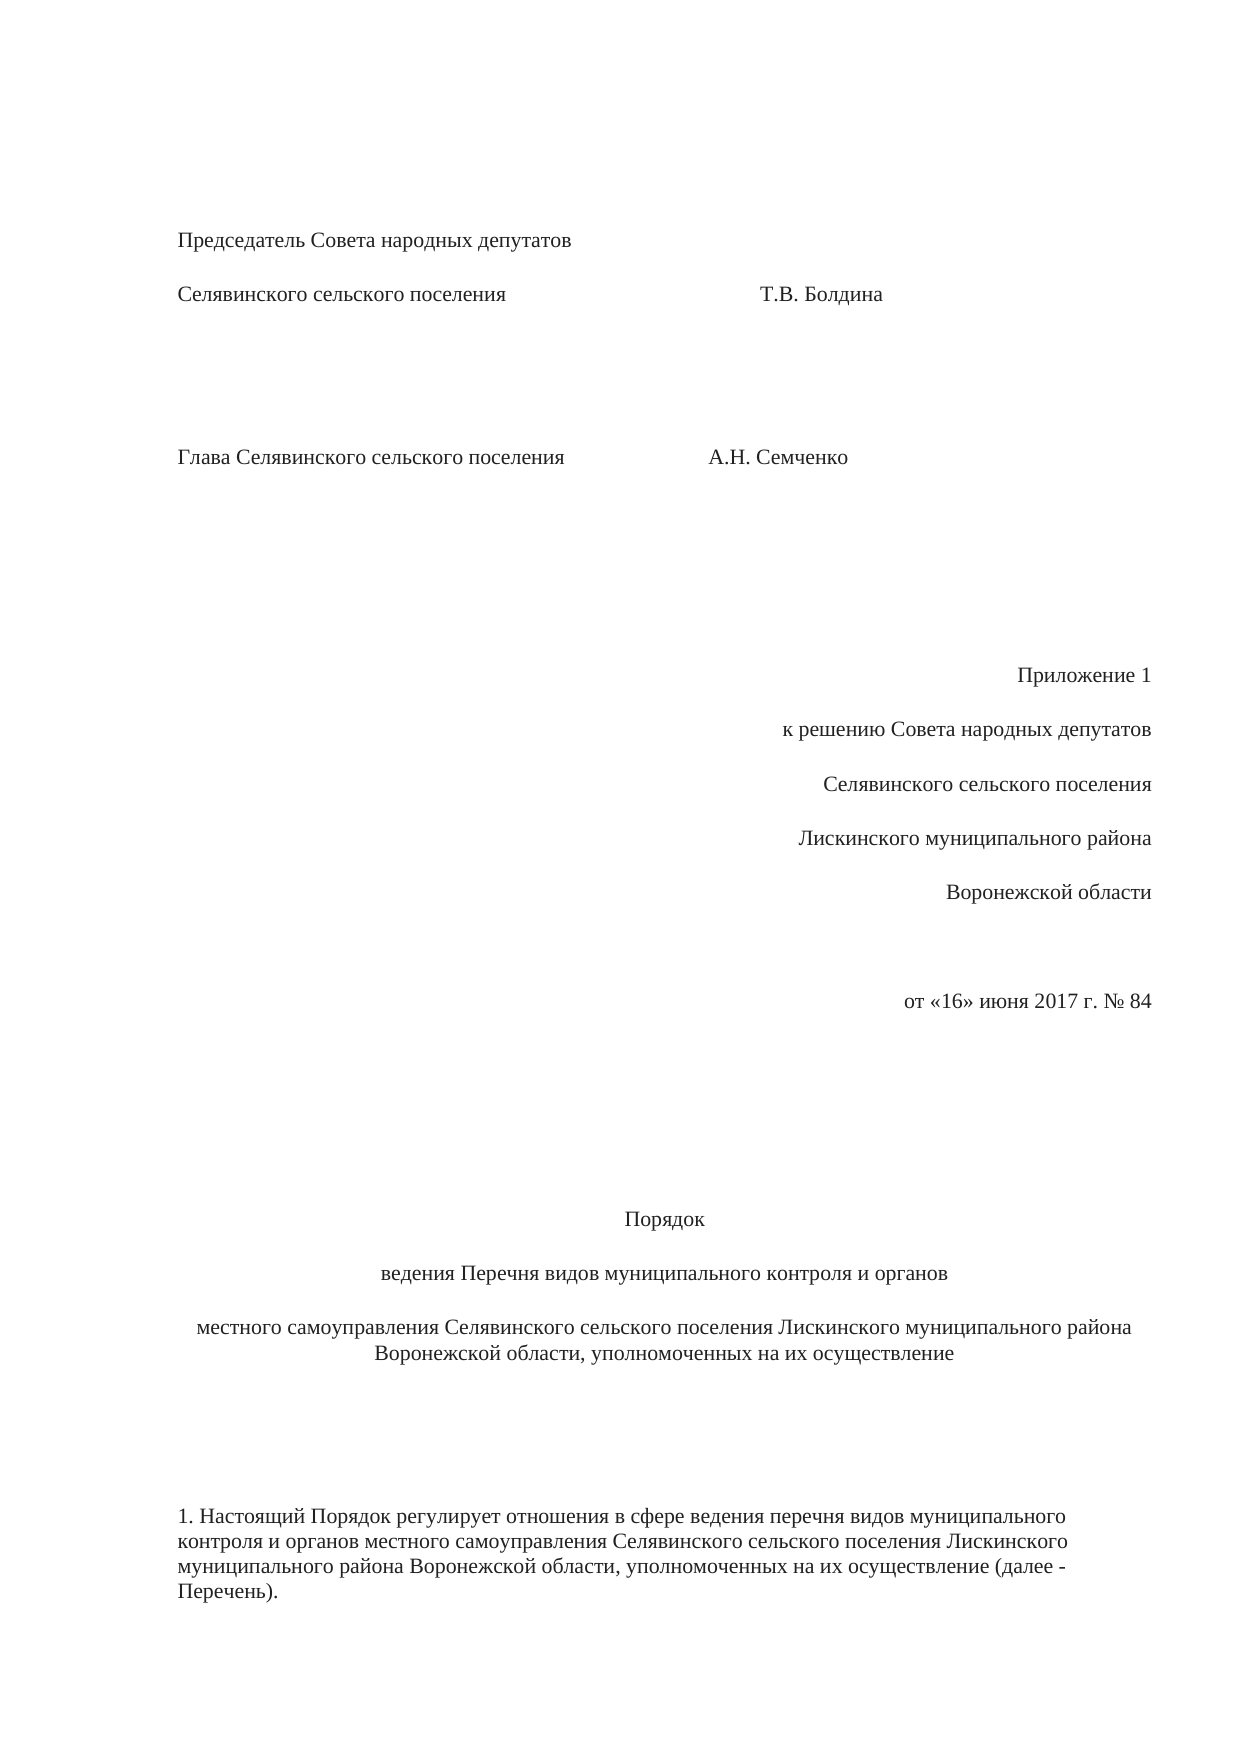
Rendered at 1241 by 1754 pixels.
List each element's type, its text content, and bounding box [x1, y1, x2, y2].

text Председатель Совета народных депутатов [177, 227, 1152, 252]
text Приложение 1 [177, 662, 1152, 687]
text 1. Настоящий Порядок регулирует отношения в сфере ведения перечня видов муниципального контроля и органов местного самоуправления Селявинского сельского поселения Лискинского муниципального района Воронежской области, уполномоченных на их осуществление (далее - Перечень). [177, 1503, 1152, 1603]
text Селявинского сельского поселения [177, 771, 1152, 796]
text ведения Перечня видов муниципального контроля и органов [177, 1260, 1152, 1285]
text Порядок [177, 1206, 1152, 1231]
text Глава Селявинского сельского поселения А.Н. Семченко [177, 444, 1152, 469]
text от «16» июня 2017 г. № 84 [177, 988, 1152, 1013]
text местного самоуправления Селявинского сельского поселения Лискинского муниципального района Воронежской области, уполномоченных на их осуществление [177, 1314, 1152, 1365]
text Селявинского сельского поселения Т.В. Болдина [177, 281, 1152, 306]
text Лискинского муниципального района [177, 825, 1152, 850]
text к решению Совета народных депутатов [177, 716, 1152, 741]
text Воронежской области [177, 879, 1152, 904]
